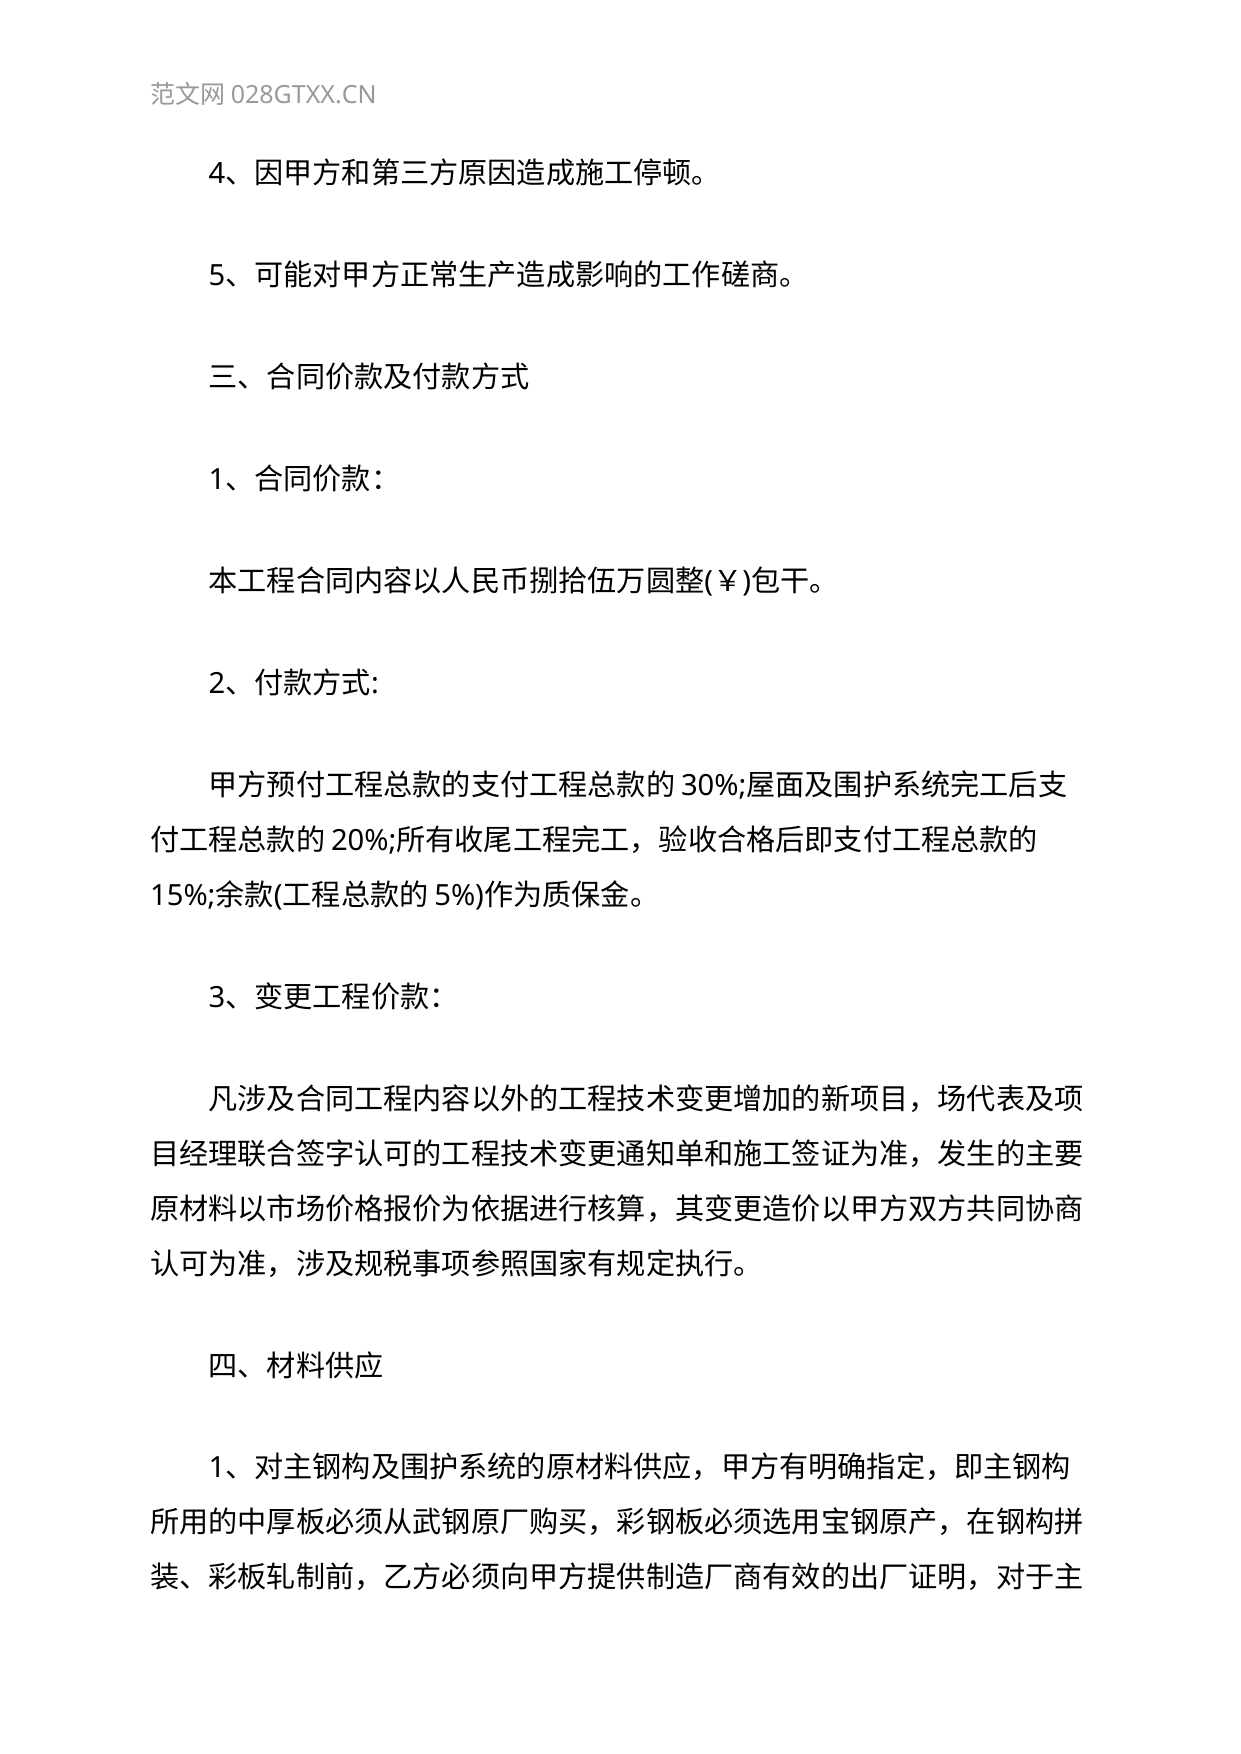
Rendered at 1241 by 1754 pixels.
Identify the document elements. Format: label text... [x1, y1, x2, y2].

text 四、材料供应 [150, 1342, 1090, 1384]
text 4、因甲方和第三方原因造成施工停顿。 [150, 150, 1090, 192]
text 本工程合同内容以人民币捌拾伍万圆整(￥)包干。 [150, 558, 1090, 600]
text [150, 1444, 1090, 1596]
text 1、合同价款： [150, 456, 1090, 498]
text 凡涉及合同工程内容以外的工程技术变更增加的新项目，场代表及项目经理联合签字认可的工程技术变更通知单和施工签证为准，发生的主要原材料以市场价格报价为依据进行核算，其变更造价以甲方双方共同协商认可为准，涉及规税事项参照国家有规定执行。 [150, 1076, 1090, 1283]
text 三、合同价款及付款方式 [150, 354, 1090, 396]
text 5、可能对甲方正常生产造成影响的工作磋商。 [150, 252, 1090, 294]
text 2、付款方式: [150, 660, 1090, 702]
text 3、变更工程价款： [150, 974, 1090, 1016]
text 甲方预付工程总款的支付工程总款的30%;屋面及围护系统完工后支付工程总款的20%;所有收尾工程完工，验收合格后即支付工程总款的15%;余款(工程总款的5%)作为质保金。 [150, 762, 1090, 914]
